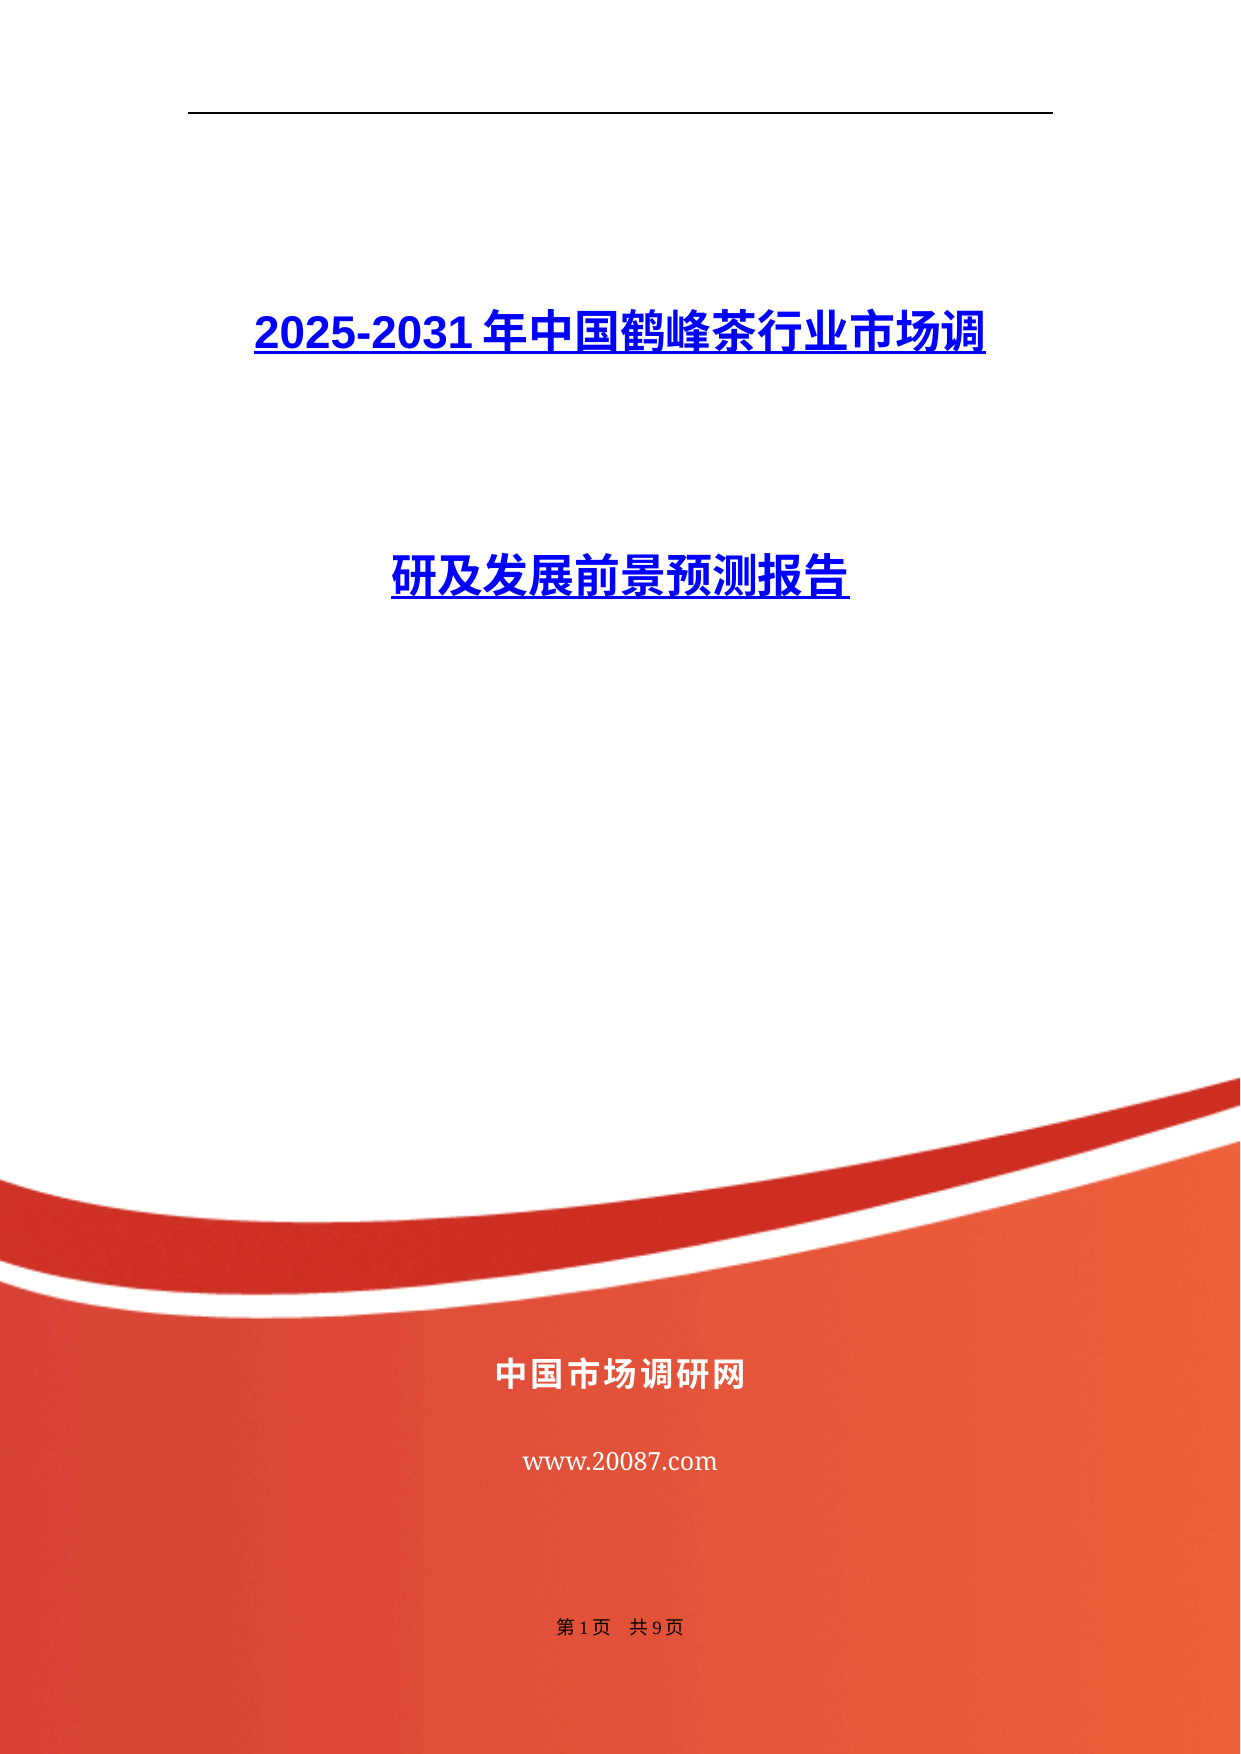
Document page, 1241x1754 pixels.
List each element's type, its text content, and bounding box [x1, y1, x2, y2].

picture [0, 1006, 1241, 1754]
text www.20087.com [187, 1428, 1053, 1493]
subtitle 中国市场调研网 [187, 1339, 1053, 1404]
table_header 2025-2031年中国鹤峰茶行业市场调研及发展前景预测报告 [188, 207, 1053, 773]
